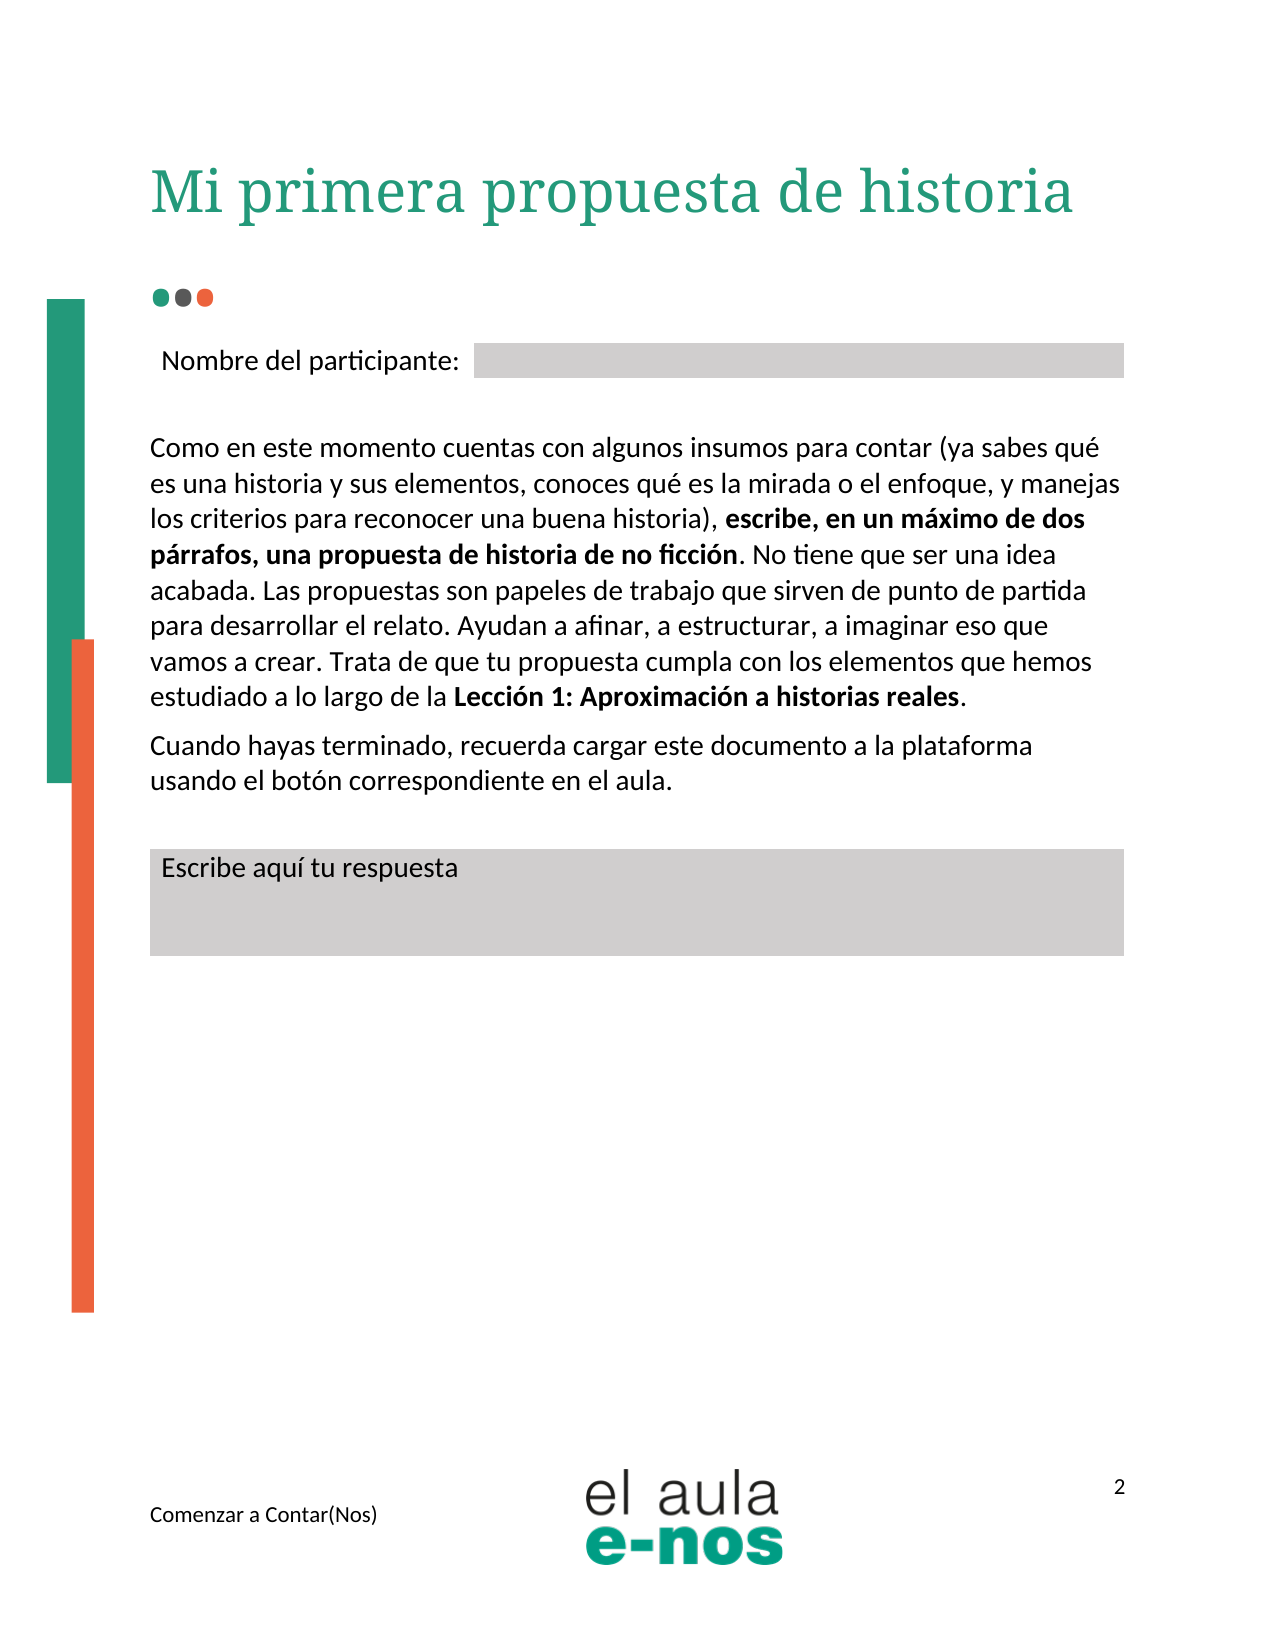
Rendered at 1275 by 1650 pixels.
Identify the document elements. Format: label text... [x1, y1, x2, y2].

text ••• [150, 257, 1125, 336]
text Cuando hayas terminado, recuerda cargar este documento a la plataforma usando el botón correspondiente en el aula. [150, 727, 1125, 798]
text Como en este momento cuentas con algunos insumos para contar (ya sabes qué es una historia y sus elementos, conoces qué es la mirada o el enfoque, y manejas los criterios para reconocer una buena historia), escribe, en un máximo de dos párrafos, una propuesta de historia de no ficción. No tiene que ser una idea acabada. Las propuestas son papeles de trabajo que sirven de punto de partida para desarrollar el relato. Ayudan a afinar, a estructurar, a imaginar eso que vamos a crear. Trata de que tu propuesta cumpla con los elementos que hemos estudiado a lo largo de la Lección 1: Aproximación a historias reales. [150, 429, 1125, 714]
text Mi primera propuesta de historia [150, 150, 1125, 229]
table_header Escribe aquí tu respuesta [150, 849, 1124, 956]
picture [586, 1469, 783, 1565]
table_header Nombre del participante: [150, 343, 474, 378]
table_header [474, 343, 1124, 378]
